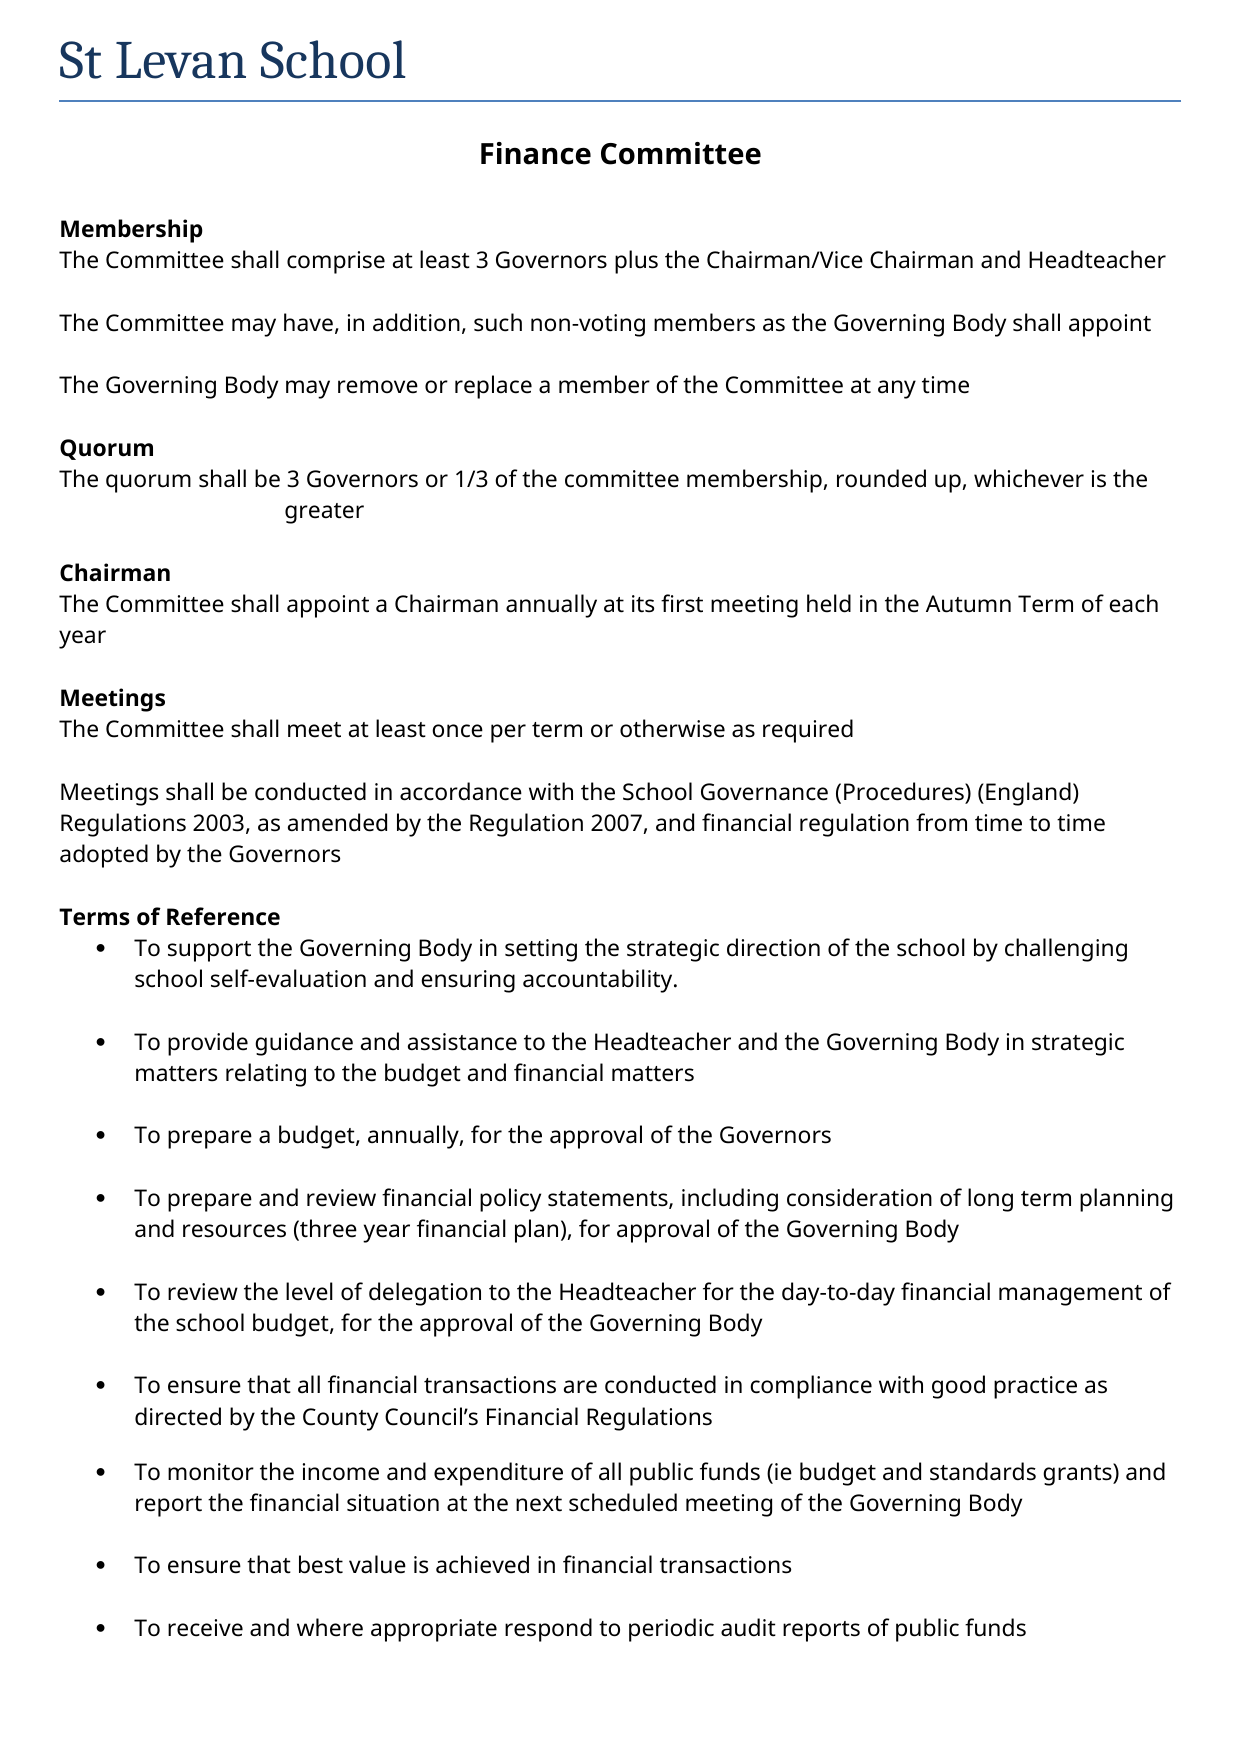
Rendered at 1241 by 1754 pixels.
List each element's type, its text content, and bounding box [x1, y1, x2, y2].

list To monitor the income and expenditure of all public funds (ie budget and standards grants) and report the financial situation at the next scheduled meeting of the Governing Body [97, 1456, 1181, 1518]
text Meetings shall be conducted in accordance with the School Governance (Procedures) (England) Regulations 2003, as amended by the Regulation 2007, and financial regulation from time to time adopted by the Governors [59, 775, 1181, 869]
list To ensure that all financial transactions are conducted in compliance with good practice as directed by the County Council’s Financial Regulations [97, 1369, 1181, 1432]
text The Committee may have, in addition, such non-voting members as the Governing Body shall appoint [59, 307, 1181, 338]
text The Committee shall comprise at least 3 Governors plus the Chairman/Vice Chairman and Headteacher [59, 244, 1181, 275]
text The quorum shall be 3 Governors or 1/3 of the committee membership, rounded up, whichever is the greater [59, 463, 1181, 525]
list To receive and where appropriate respond to periodic audit reports of public funds [97, 1612, 1181, 1643]
text The Governing Body may remove or replace a member of the Committee at any time [59, 369, 1181, 400]
list To review the level of delegation to the Headteacher for the day-to-day financial management of the school budget, for the approval of the Governing Body [97, 1275, 1181, 1338]
list To ensure that best value is achieved in financial transactions [97, 1549, 1181, 1581]
title St Levan School [59, 29, 1181, 100]
list To provide guidance and assistance to the Headteacher and the Governing Body in strategic matters relating to the budget and financial matters [97, 1025, 1181, 1088]
text Terms of Reference [59, 900, 1181, 932]
text Quorum [59, 432, 1181, 463]
text Meetings [59, 682, 1181, 713]
text Finance Committee [59, 133, 1181, 173]
list To prepare and review financial policy statements, including consideration of long term planning and resources (three year financial plan), for approval of the Governing Body [97, 1182, 1181, 1244]
text The Committee shall appoint a Chairman annually at its first meeting held in the Autumn Term of each year [59, 588, 1181, 650]
text Chairman [59, 557, 1181, 588]
text The Committee shall meet at least once per term or otherwise as required [59, 713, 1181, 744]
list To support the Governing Body in setting the strategic direction of the school by challenging school self-evaluation and ensuring accountability. [97, 932, 1181, 994]
text Membership [59, 213, 1181, 244]
list To prepare a budget, annually, for the approval of the Governors [97, 1119, 1181, 1150]
